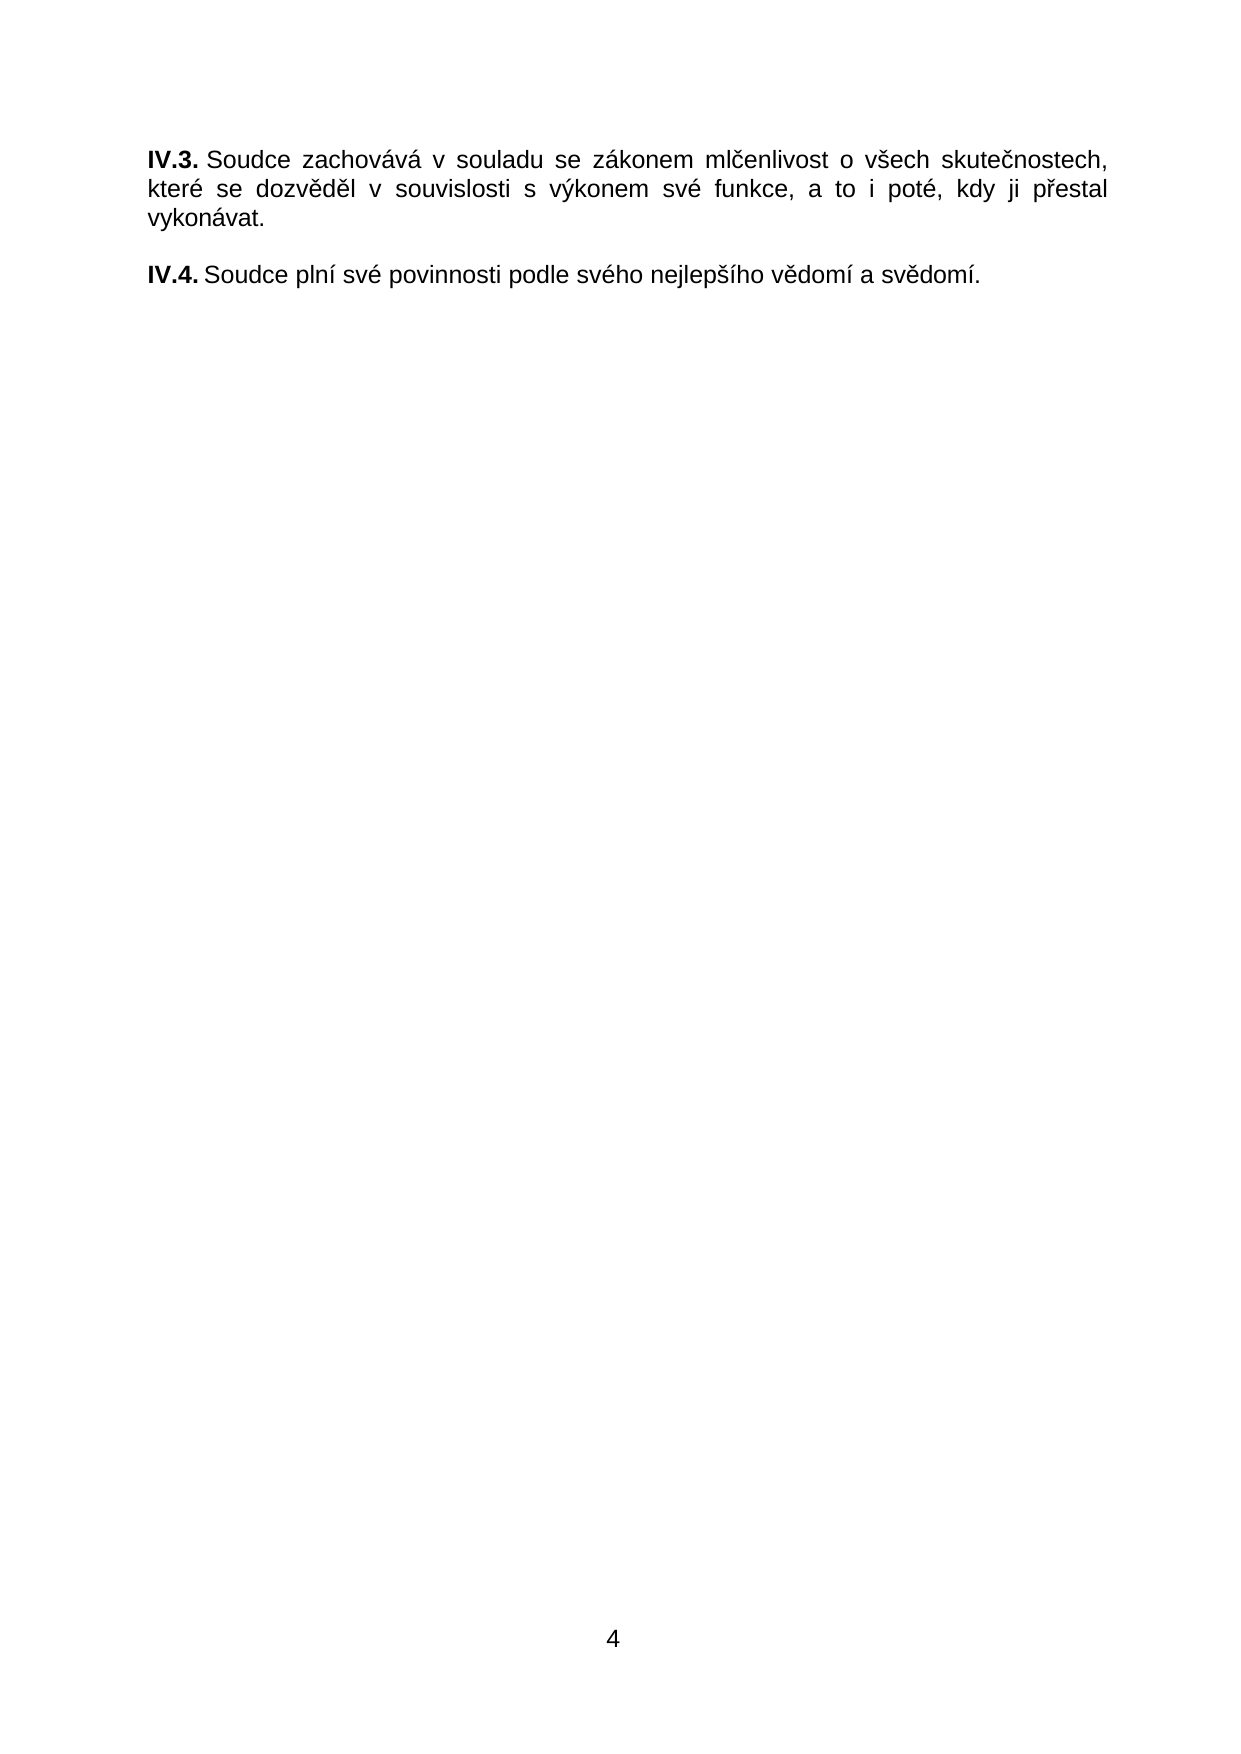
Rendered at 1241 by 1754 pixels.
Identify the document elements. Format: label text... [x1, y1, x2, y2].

list Soudce plní své povinnosti podle svého nejlepšího vědomí a svědomí. [147, 260, 1109, 289]
list Soudce zachovává v souladu se zákonem mlčenlivost o všech skutečnostech, které se dozvěděl v souvislosti s výkonem své funkce, a to i poté, kdy ji přestal vykonávat. [147, 145, 1109, 232]
